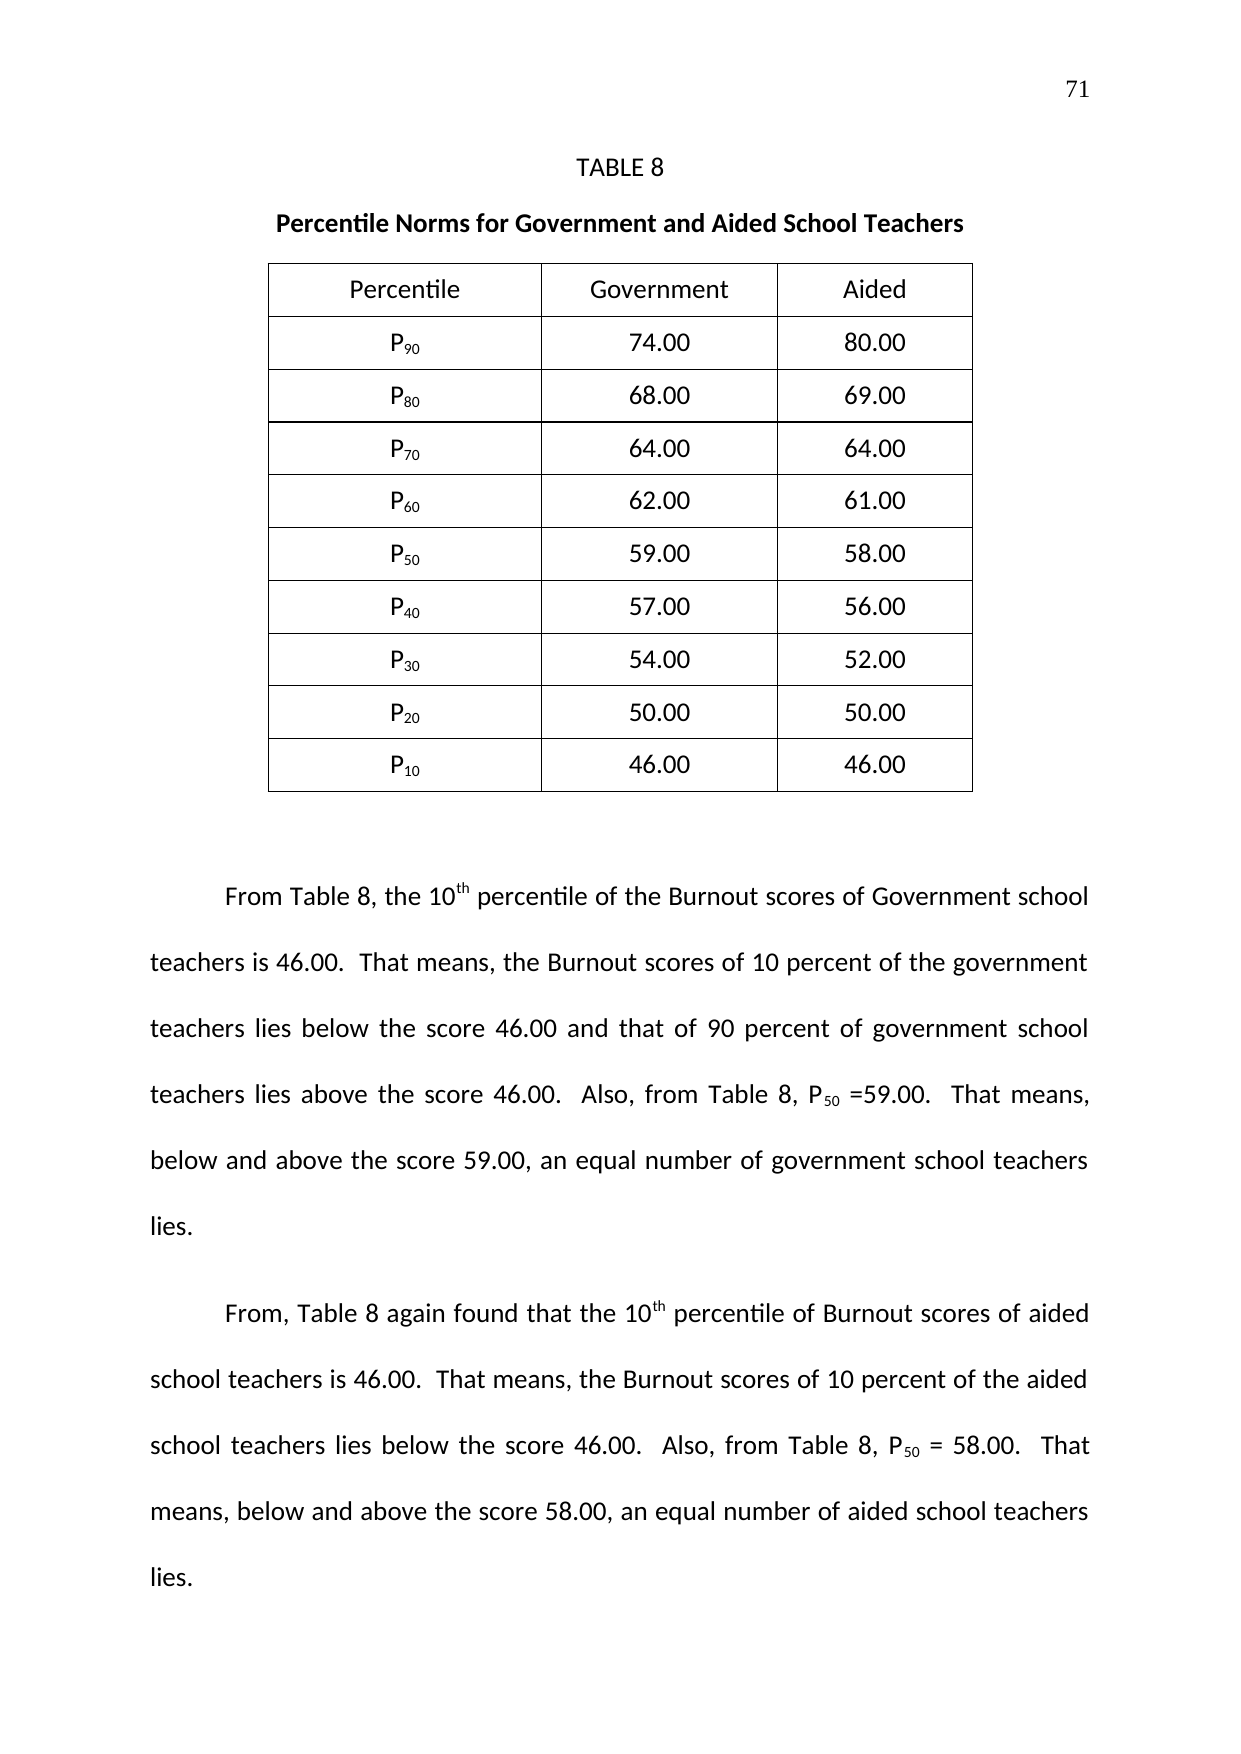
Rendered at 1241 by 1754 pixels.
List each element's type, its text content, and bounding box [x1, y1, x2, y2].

table_cell 80.00 [778, 317, 972, 368]
text TABLE 8 [150, 150, 1090, 183]
text From, Table 8 again found that the 10th percentile of Burnout scores of aided school teachers is 46.00. That means, the Burnout scores of 10 percent of the aided school teachers lies below the score 46.00. Also, from Table 8, P50 = 58.00. That means, below and above the score 58.00, an equal number of aided school teachers lies. [150, 1296, 1090, 1593]
table_header Aided [778, 264, 972, 316]
table_cell 74.00 [542, 317, 777, 368]
table_cell P60 [269, 475, 541, 527]
table_cell P50 [269, 528, 541, 580]
table_cell 54.00 [542, 634, 777, 685]
text Percentile Norms for Government and Aided School Teachers [150, 206, 1090, 239]
table_cell 50.00 [542, 686, 777, 738]
table_cell 64.00 [778, 423, 972, 474]
table_cell 46.00 [542, 739, 777, 791]
table_cell 69.00 [778, 370, 972, 421]
table_cell 46.00 [778, 739, 972, 791]
table_cell P90 [269, 317, 541, 368]
table_cell P80 [269, 370, 541, 421]
table_cell P40 [269, 581, 541, 633]
table_cell 50.00 [778, 686, 972, 738]
table_cell 62.00 [542, 475, 777, 527]
table_cell 61.00 [778, 475, 972, 527]
table_cell 52.00 [778, 634, 972, 685]
table_header Government [542, 264, 777, 316]
table_cell 59.00 [542, 528, 777, 580]
table_cell 56.00 [778, 581, 972, 633]
table_cell 64.00 [542, 423, 777, 474]
table_cell P20 [269, 686, 541, 738]
text From Table 8, the 10th percentile of the Burnout scores of Government school teachers is 46.00. That means, the Burnout scores of 10 percent of the government teachers lies below the score 46.00 and that of 90 percent of government school teachers lies above the score 46.00. Also, from Table 8, P50 =59.00. That means, below and above the score 59.00, an equal number of government school teachers lies. [150, 879, 1090, 1242]
table_cell P10 [269, 739, 541, 791]
table_cell 57.00 [542, 581, 777, 633]
table_cell P70 [269, 423, 541, 474]
table_cell P30 [269, 634, 541, 685]
table_cell 58.00 [778, 528, 972, 580]
table_cell 68.00 [542, 370, 777, 421]
table_header Percentile [269, 264, 541, 316]
